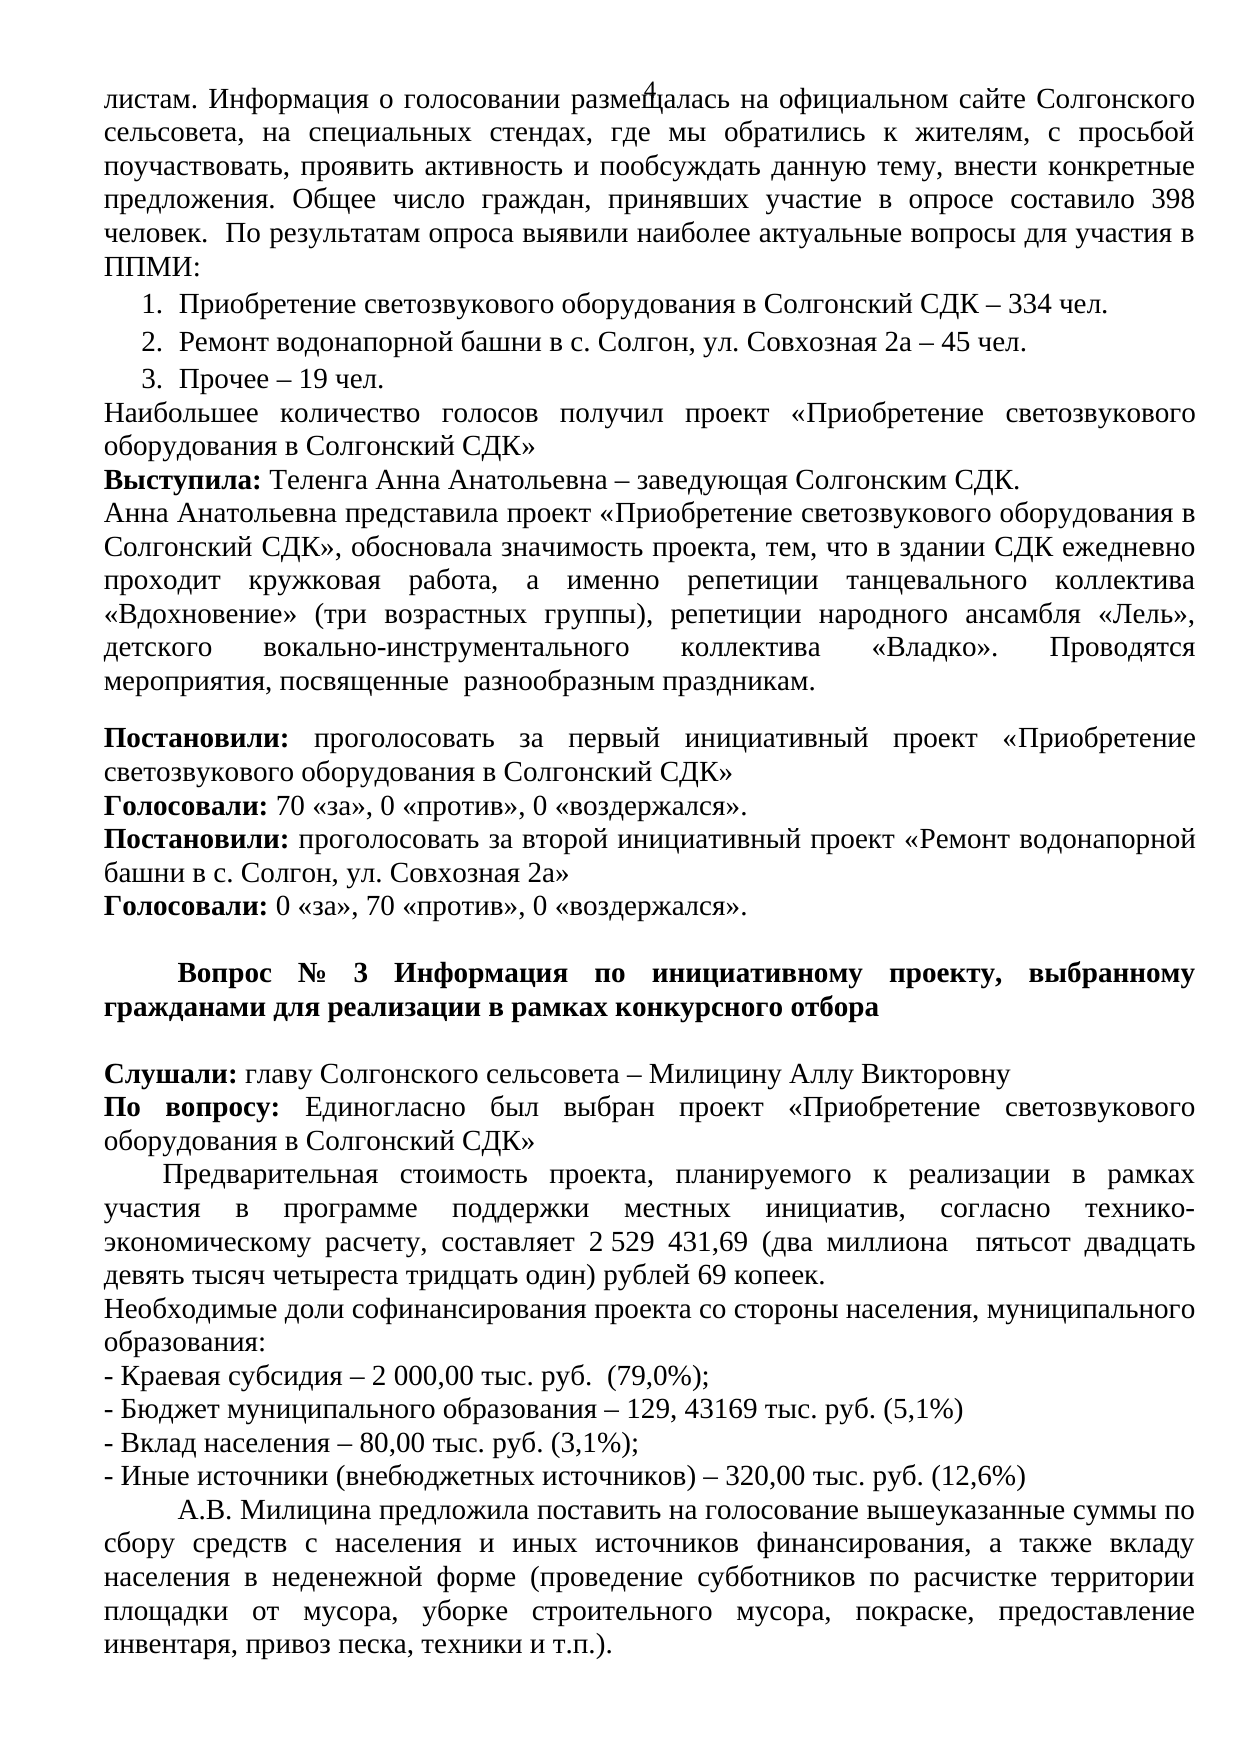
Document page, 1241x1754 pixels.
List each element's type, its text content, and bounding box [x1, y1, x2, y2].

text Выступила: Теленга Анна Анатольевна – заведующая Солгонским СДК. [103, 462, 1196, 495]
text Анна Анатольевна представила проект «Приобретение светозвукового оборудования в Солгонский СДК», обосновала значимость проекта, тем, что в здании СДК ежедневно проходит кружковая работа, а именно репетиции танцевального коллектива «Вдохновение» (три возрастных группы), репетиции народного ансамбля «Лель», детского вокально-инструментального коллектива «Владко». Проводятся мероприятия, посвященные разнообразным праздникам. [103, 495, 1196, 697]
text Предварительная стоимость проекта, планируемого к реализации в рамках участия в программе поддержки местных инициатив, согласно технико-экономическому расчету, составляет 2 529 431,69 (два миллиона пятьсот двадцать девять тысяч четыреста тридцать один) рублей 69 копеек. [103, 1157, 1196, 1291]
text Постановили: проголосовать за первый инициативный проект «Приобретение светозвукового оборудования в Солгонский СДК» [103, 721, 1196, 788]
text Голосовали: 0 «за», 70 «против», 0 «воздержался». [103, 888, 1196, 922]
text Вопрос № 3 Информация по инициативному проекту, выбранному гражданами для реализации в рамках конкурсного отбора [103, 955, 1196, 1022]
text Голосовали: 70 «за», 0 «против», 0 «воздержался». [103, 788, 1196, 821]
text - Вклад населения – 80,00 тыс. руб. (3,1%); [103, 1425, 1196, 1458]
text По вопросу: Единогласно был выбран проект «Приобретение светозвукового оборудования в Солгонский СДК» [103, 1089, 1196, 1157]
text Наибольшее количество голосов получил проект «Приобретение светозвукового оборудования в Солгонский СДК» [103, 395, 1196, 462]
text Необходимые доли софинансирования проекта со стороны населения, муниципального образования: [103, 1291, 1196, 1358]
text Постановили: проголосовать за второй инициативный проект «Ремонт водонапорной башни в с. Солгон, ул. Совхозная 2а» [103, 821, 1196, 888]
text - Иные источники (внебюджетных источников) – 320,00 тыс. руб. (12,6%) [103, 1458, 1196, 1492]
text А.В. Милицина предложила поставить на голосование вышеуказанные суммы по сбору средств с населения и иных источников финансирования, а также вкладу населения в неденежной форме (проведение субботников по расчистке территории площадки от мусора, уборке строительного мусора, покраске, предоставление инвентаря, привоз песка, техники и т.п.). [103, 1492, 1196, 1660]
text - Бюджет муниципального образования – 129, 43169 тыс. руб. (5,1%) [103, 1391, 1196, 1425]
text - Краевая субсидия – 2 000,00 тыс. руб. (79,0%); [103, 1358, 1196, 1391]
text Слушали: главу Солгонского сельсовета – Милицину Аллу Викторовну [103, 1056, 1196, 1089]
list Ремонт водонапорной башни в с. Солгон, ул. Совхозная 2а – 45 чел. [141, 320, 1196, 357]
list Приобретение светозвукового оборудования в Солгонский СДК – 334 чел. [141, 282, 1196, 320]
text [103, 81, 1196, 282]
list Прочее – 19 чел. [141, 357, 1196, 395]
